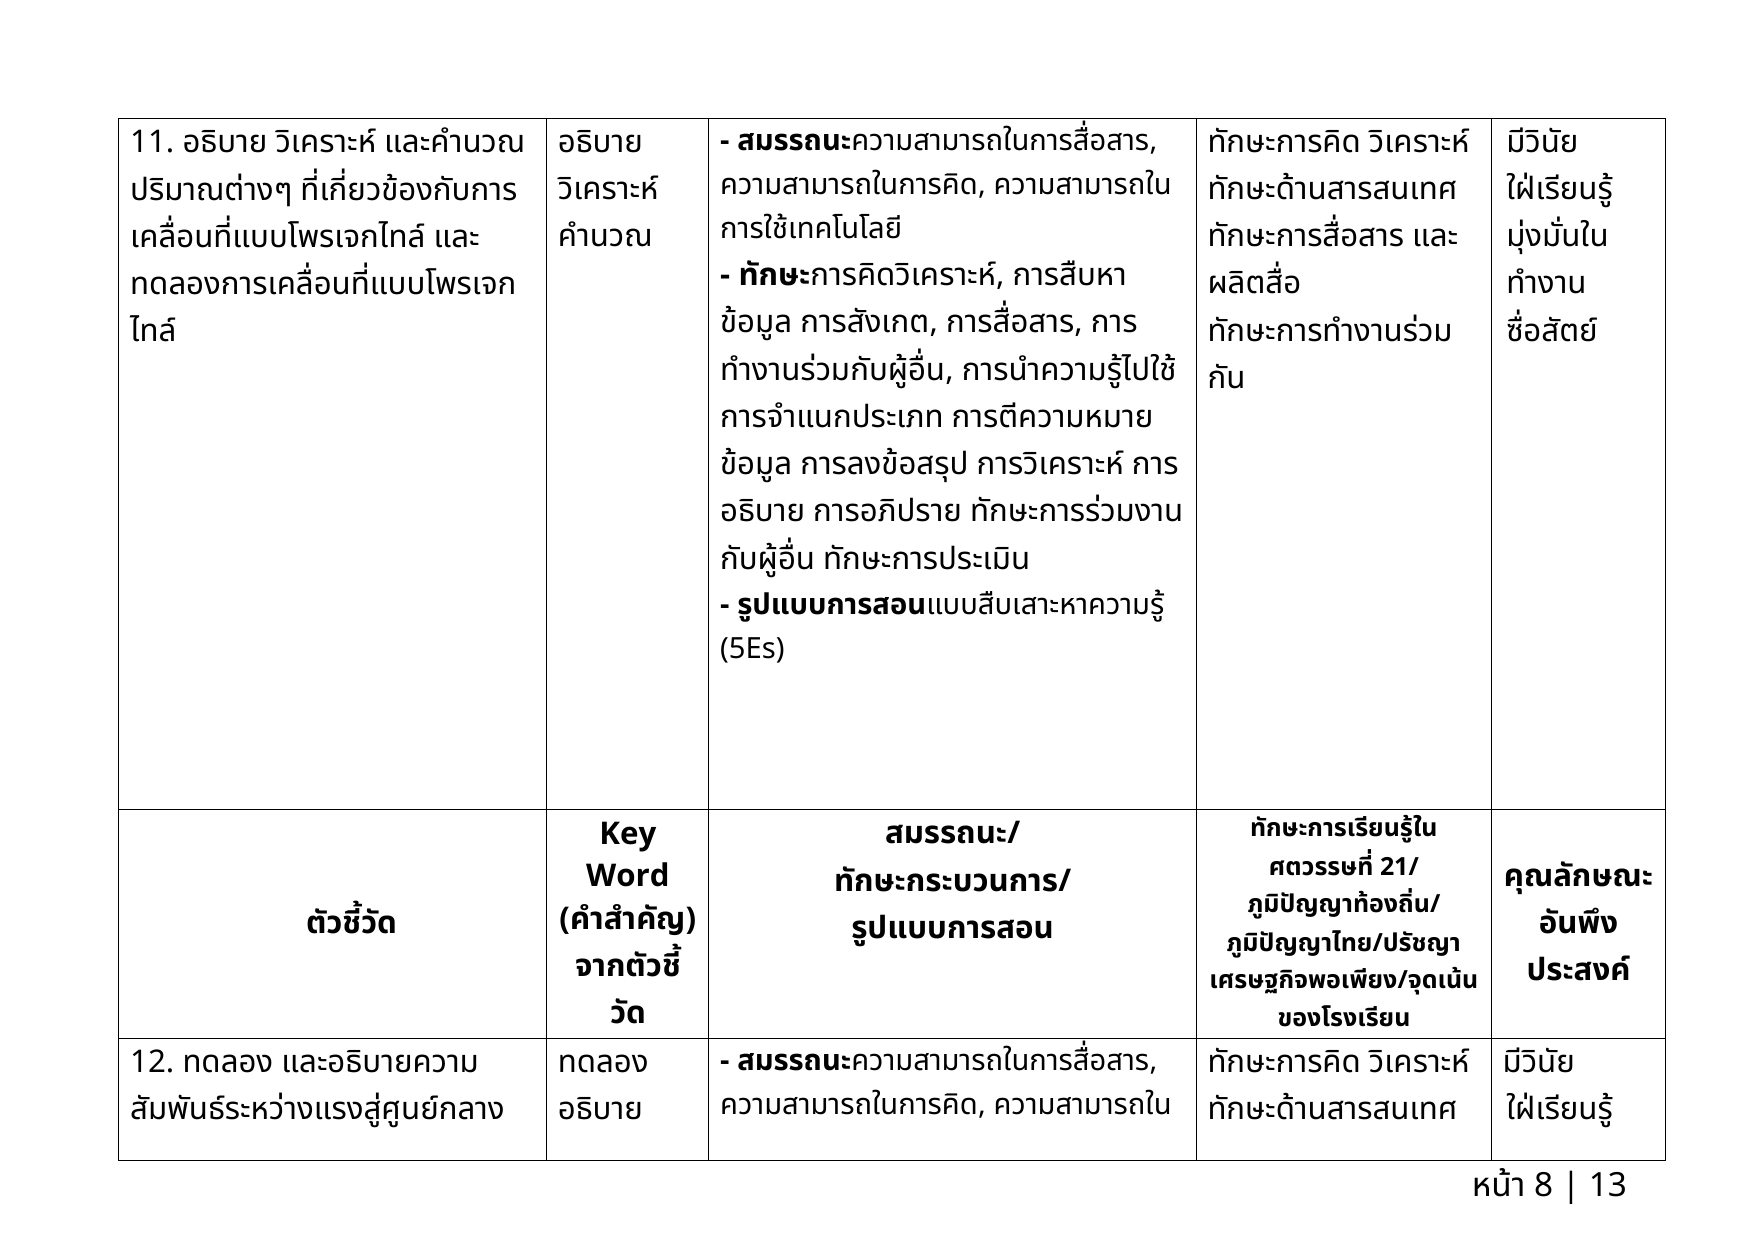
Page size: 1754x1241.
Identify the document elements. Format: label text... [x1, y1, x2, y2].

table_cell 11. อธิบาย วิเคราะห์ และคำนวณปริมาณต่างๆ ที่เกี่ยวข้องกับการเคลื่อนที่แบบโพรเจกไทล์ และทดลองการเคลื่อนที่แบบโพรเจกไทล์ [119, 119, 546, 809]
table_cell Key Word (คำสำคัญ) จากตัวชี้วัด [547, 810, 708, 1038]
table_cell อธิบาย วิเคราะห์ คำนวณ [547, 119, 708, 809]
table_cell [1197, 119, 1491, 809]
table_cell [709, 119, 1196, 809]
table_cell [709, 1039, 1196, 1160]
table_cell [1197, 1039, 1491, 1160]
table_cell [1492, 119, 1665, 809]
table_cell คุณลักษณะ อันพึงประสงค์ [1492, 810, 1665, 1038]
table_cell สมรรถนะ/ ทักษะกระบวนการ/ รูปแบบการสอน [709, 810, 1196, 1038]
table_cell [1492, 1039, 1665, 1160]
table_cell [119, 1039, 546, 1160]
table_cell ทักษะการเรียนรู้ในศตวรรษที่ 21/ ภูมิปัญญาท้องถิ่น/ภูมิปัญญาไทย/ปรัชญาเศรษฐกิจพอเพียง/จุดเน้นของโรงเรียน [1197, 810, 1491, 1038]
table_cell ตัวชี้วัด [119, 810, 546, 1038]
table_cell ทดลอง อธิบาย [547, 1039, 708, 1160]
